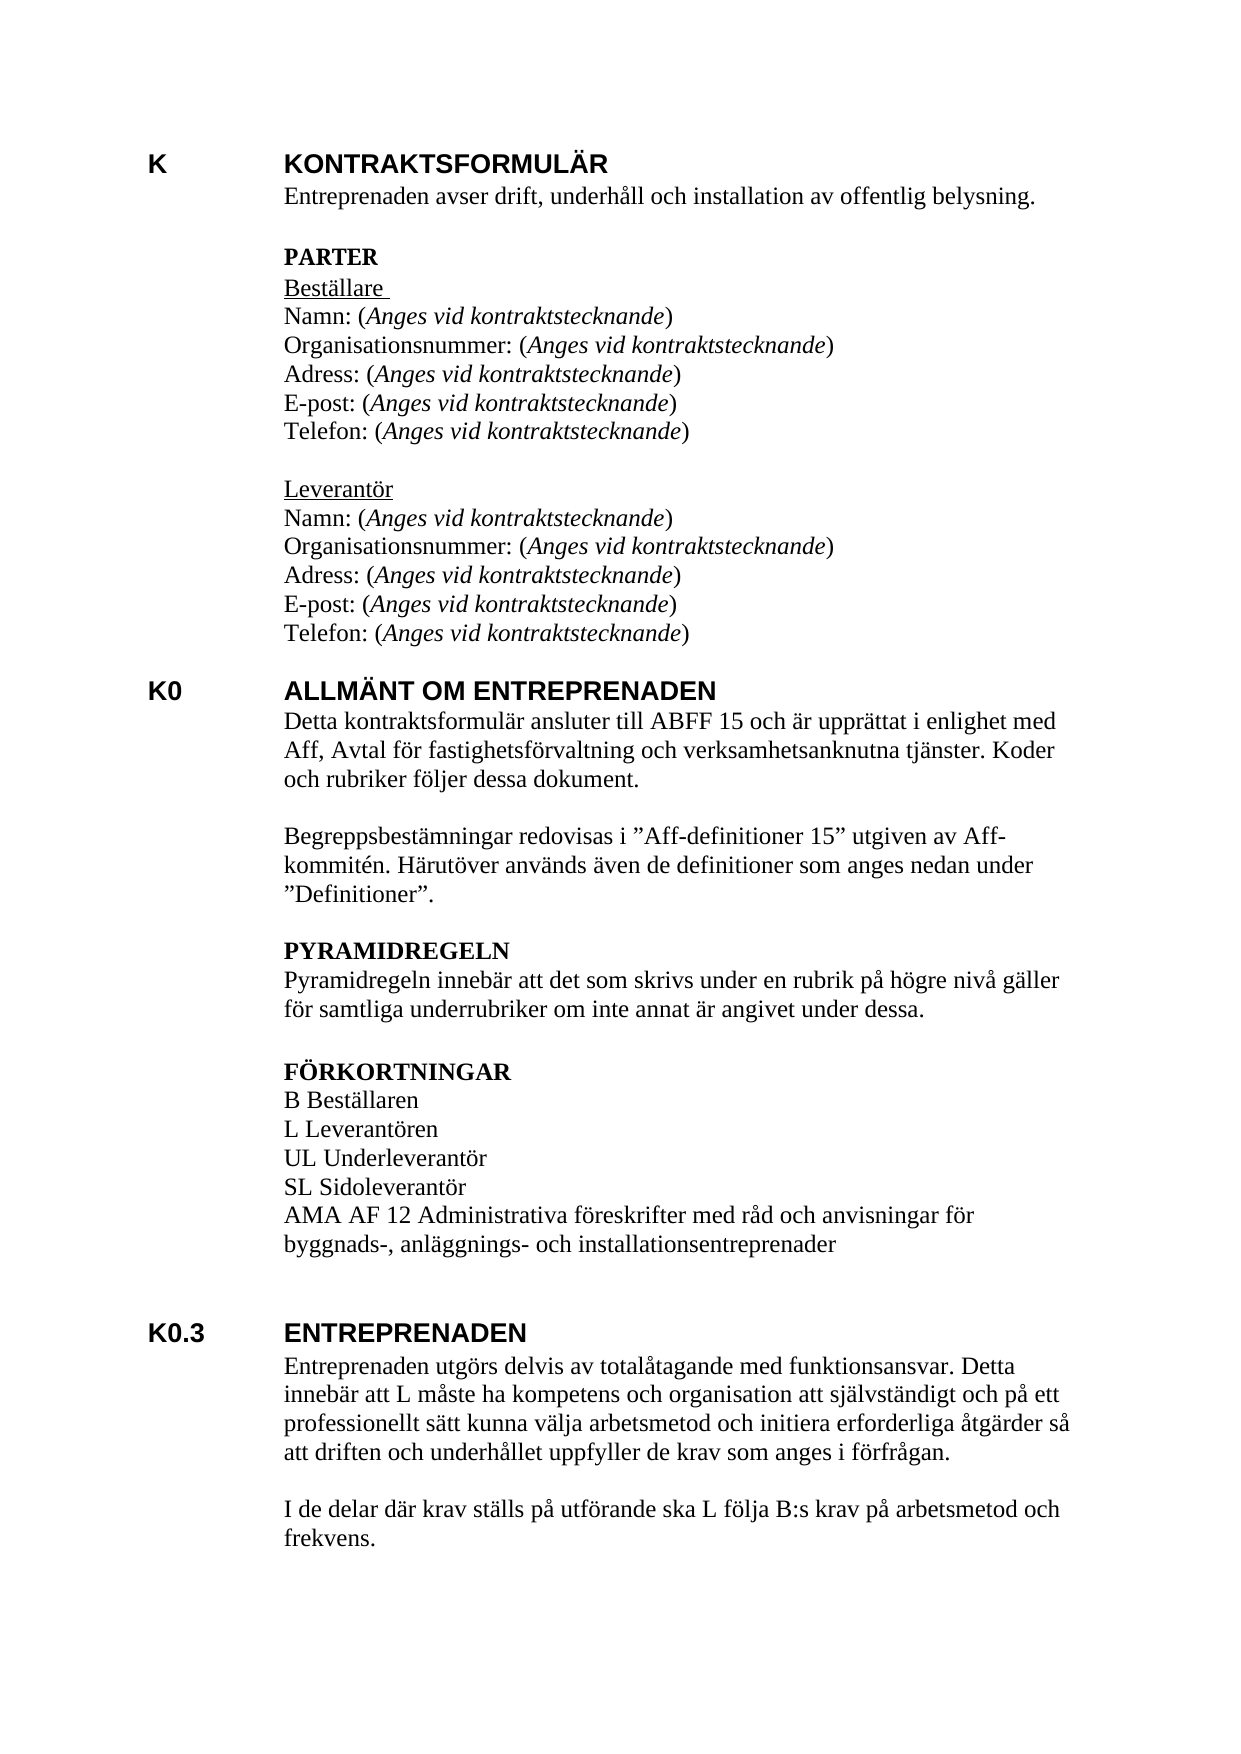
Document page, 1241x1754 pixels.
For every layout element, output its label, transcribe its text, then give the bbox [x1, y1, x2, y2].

text Pyramidregeln innebär att det som skrivs under en rubrik på högre nivå gäller för samtliga underrubriker om inte annat är angivet under dessa. [283, 965, 1093, 1023]
subtitle K KONTRAKTSFORMULÄR [148, 148, 1093, 179]
text Namn: (Anges vid kontraktstecknande) Organisationsnummer: (Anges vid kontraktstecknande) Adress: (Anges vid kontraktstecknande) [283, 301, 1093, 388]
text Entreprenaden avser drift, underhåll och installation av offentlig belysning. [148, 181, 1093, 210]
text Telefon: (Anges vid kontraktstecknande) [283, 618, 1093, 646]
text Entreprenaden utgörs delvis av totalåtagande med funktionsansvar. Detta innebär att L måste ha kompetens och organisation att självständigt och på ett professionellt sätt kunna välja arbetsmetod och initiera erforderliga åtgärder så att driften och underhållet uppfyller de krav som anges i förfrågan. [283, 1351, 1093, 1466]
text AMA AF 12 Administrativa föreskrifter med råd och anvisningar för [283, 1200, 1093, 1229]
text Detta kontraktsformulär ansluter till ABFF 15 och är upprättat i enlighet med Aff, Avtal för fastighetsförvaltning och verksamhetsanknutna tjänster. Koder och rubriker följer dessa dokument. [283, 706, 1093, 793]
text Begreppsbestämningar redovisas i ”Aff-definitioner 15” utgiven av Aff-kommitén. Härutöver används även de definitioner som anges nedan under ”Definitioner”. [283, 821, 1093, 908]
text Telefon: (Anges vid kontraktstecknande) [283, 416, 1093, 445]
text B Beställaren [283, 1085, 1093, 1114]
text E-post: (Anges vid kontraktstecknande) [283, 388, 1093, 416]
text K0 ALLMÄNT OM ENTREPRENADEN [148, 675, 1093, 706]
subtitle K0.3 ENTREPRENADEN [148, 1317, 1093, 1348]
text L Leverantören [283, 1114, 1093, 1143]
text E-post: (Anges vid kontraktstecknande) [283, 589, 1093, 618]
text Namn: (Anges vid kontraktstecknande) Organisationsnummer: (Anges vid kontraktstecknande) Adress: (Anges vid kontraktstecknande) [283, 503, 1093, 589]
text FÖRKORTNINGAR [283, 1057, 1093, 1085]
text UL Underleverantör [283, 1143, 1093, 1172]
text PARTER [283, 241, 1093, 273]
text PYRAMIDREGELN [148, 936, 1093, 965]
text byggnads-, anläggnings- och installationsentreprenader [283, 1229, 1093, 1292]
text Leverantör [283, 445, 1093, 503]
text I de delar där krav ställs på utförande ska L följa B:s krav på arbetsmetod och frekvens. [283, 1494, 1093, 1552]
text SL Sidoleverantör [283, 1172, 1093, 1200]
text Beställare [148, 273, 1093, 301]
